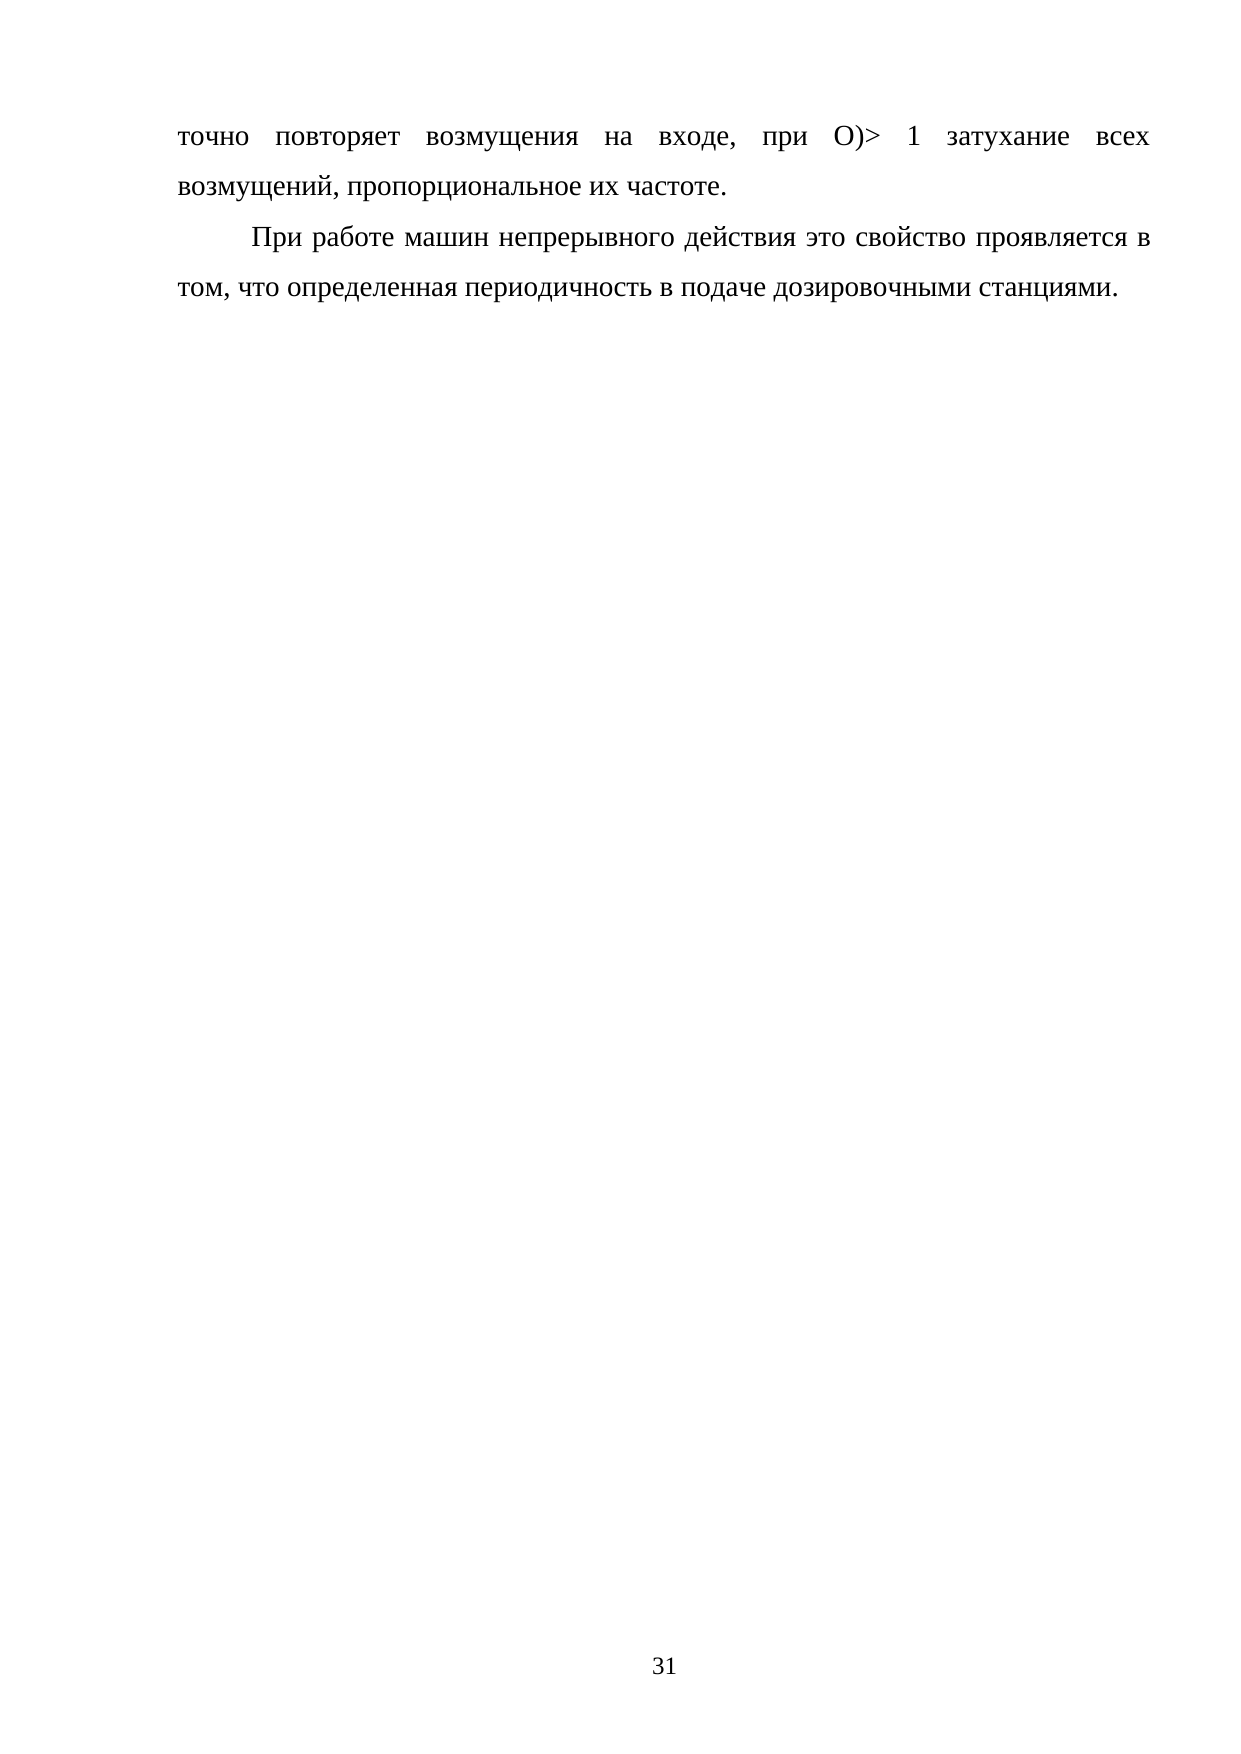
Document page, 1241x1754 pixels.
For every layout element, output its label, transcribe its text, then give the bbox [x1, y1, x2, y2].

text При работе машин непрерывного действия это свойство проявляется в том, что определенная периодичность в подаче дозировочными станциями. [177, 219, 1152, 303]
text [177, 118, 1152, 202]
